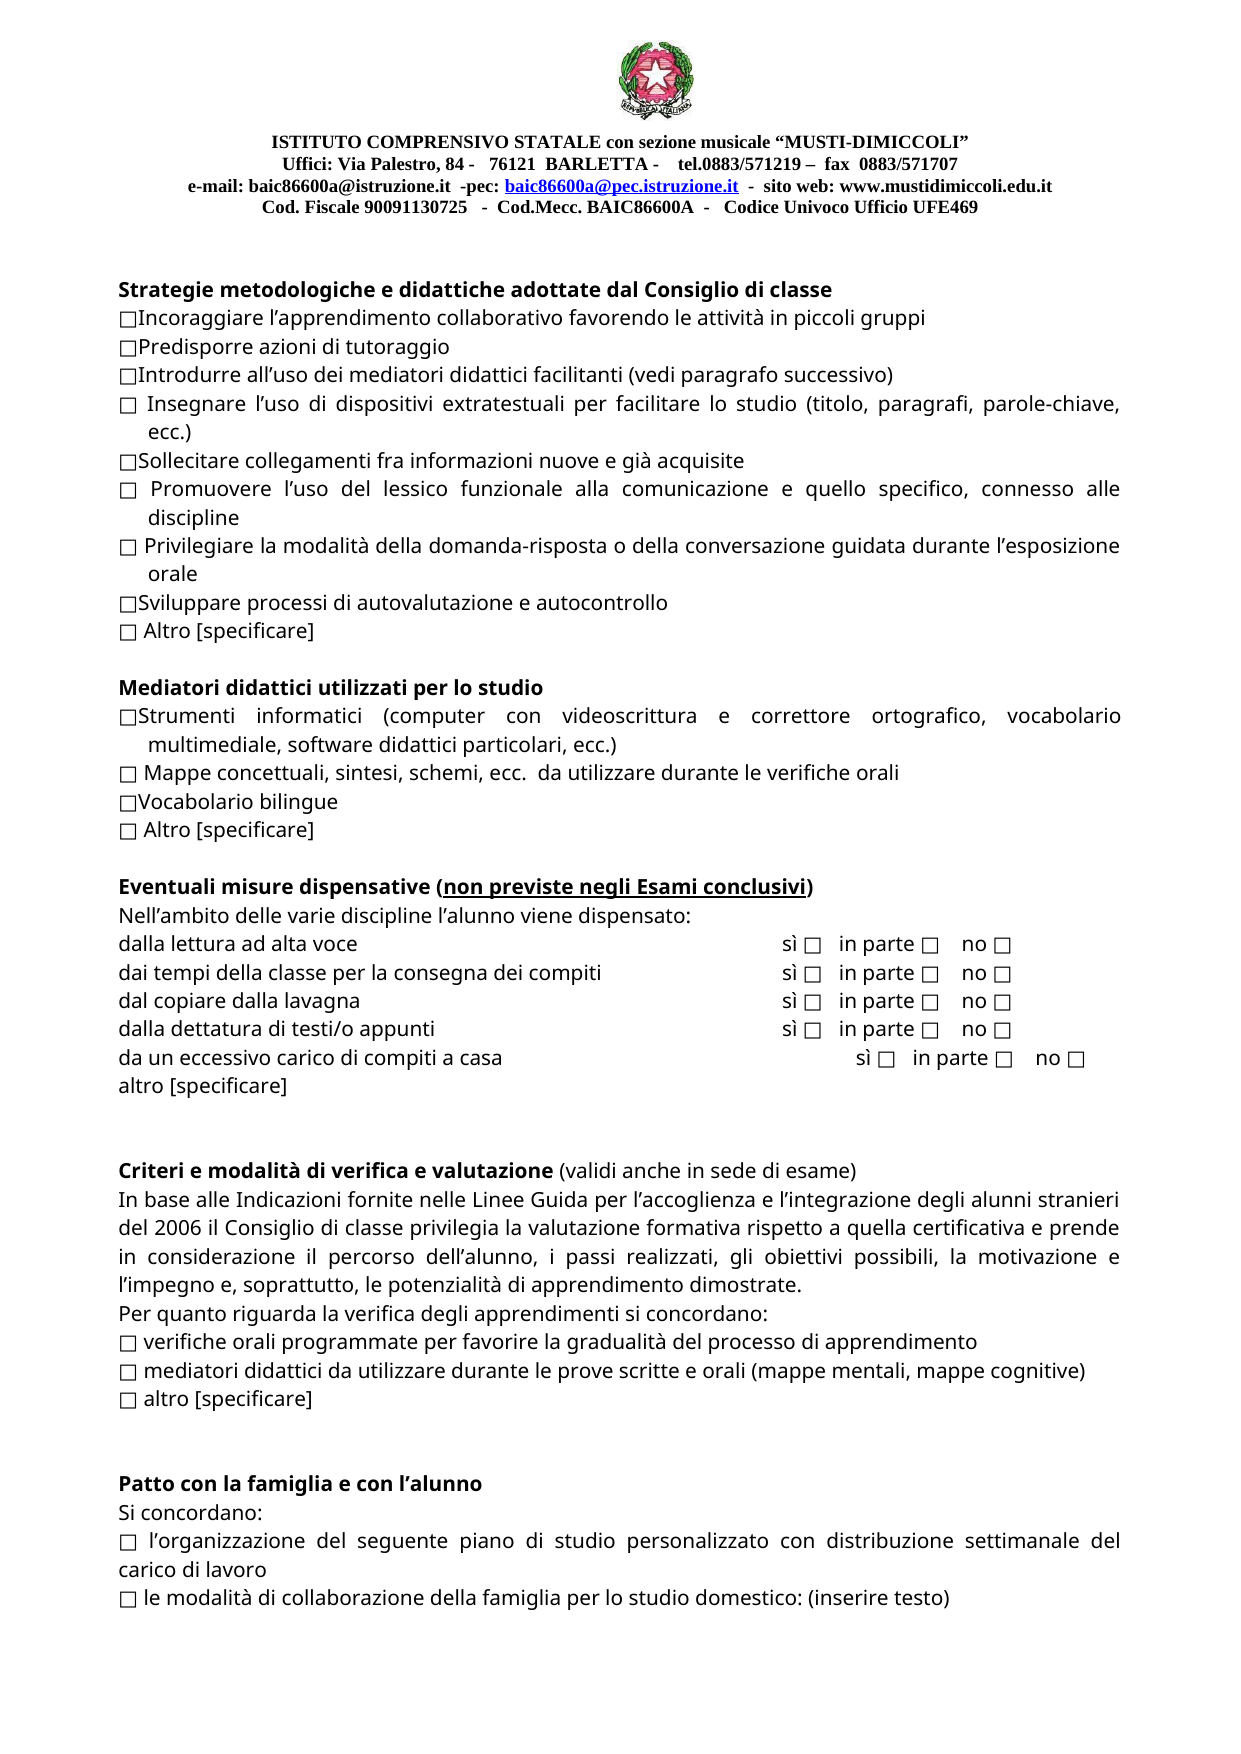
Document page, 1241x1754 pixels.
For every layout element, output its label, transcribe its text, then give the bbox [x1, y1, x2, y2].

list □Sviluppare processi di autovalutazione e autocontrollo [118, 588, 1122, 616]
list □Introdurre all’uso dei mediatori didattici facilitanti (vedi paragrafo successivo) [118, 360, 1122, 389]
text dalla lettura ad alta voce sì □ in parte □ no □ [118, 929, 1122, 958]
picture [616, 40, 695, 123]
text Patto con la famiglia e con l’alunno [118, 1469, 1122, 1498]
text In base alle Indicazioni fornite nelle Linee Guida per l’accoglienza e l’integrazione degli alunni stranieri del 2006 il Consiglio di classe privilegia la valutazione formativa rispetto a quella certificativa e prende in considerazione il percorso dell’alunno, i passi realizzati, gli obiettivi possibili, la motivazione e l’impegno e, soprattutto, le potenzialità di apprendimento dimostrate. [118, 1185, 1122, 1299]
text □ Mappe concettuali, sintesi, schemi, ecc. da utilizzare durante le verifiche orali [118, 758, 1122, 787]
text □Incoraggiare l’apprendimento collaborativo favorendo le attività in piccoli gruppi [118, 303, 1122, 332]
text □ verifiche orali programmate per favorire la gradualità del processo di apprendimento [118, 1327, 1122, 1356]
text □ mediatori didattici da utilizzare durante le prove scritte e orali (mappe mentali, mappe cognitive) [118, 1356, 1122, 1384]
text dai tempi della classe per la consegna dei compiti sì □ in parte □ no □ [118, 958, 1122, 986]
text dalla dettatura di testi/o appunti sì □ in parte □ no □ [118, 1014, 1122, 1043]
text dal copiare dalla lavagna sì □ in parte □ no □ [118, 986, 1122, 1014]
text Si concordano: [118, 1498, 1122, 1526]
text altro [specificare] [118, 1071, 1122, 1100]
list □Predisporre azioni di tutoraggio [118, 332, 1122, 360]
text Per quanto riguarda la verifica degli apprendimenti si concordano: [118, 1299, 1122, 1327]
text Criteri e modalità di verifica e valutazione (validi anche in sede di esame) [118, 1157, 1122, 1185]
text □ altro [specificare] [118, 1384, 1122, 1413]
list □Sollecitare collegamenti fra informazioni nuove e già acquisite [118, 446, 1122, 474]
list □ Altro [specificare] [118, 616, 1122, 645]
list □ Promuovere l’uso del lessico funzionale alla comunicazione e quello specifico, connesso alle discipline [118, 474, 1122, 531]
text □Strumenti informatici (computer con videoscrittura e correttore ortografico, vocabolario multimediale, software didattici particolari, ecc.) [118, 702, 1122, 758]
text □ le modalità di collaborazione della famiglia per lo studio domestico: (inserire testo) [118, 1583, 1122, 1612]
text □ Altro [specificare] [118, 815, 1122, 844]
text Eventuali misure dispensative (non previste negli Esami conclusivi) [118, 872, 1122, 901]
list □ Privilegiare la modalità della domanda-risposta o della conversazione guidata durante l’esposizione orale [118, 531, 1122, 588]
text da un eccessivo carico di compiti a casa sì □ in parte □ no □ [118, 1043, 1122, 1071]
text Nell’ambito delle varie discipline l’alunno viene dispensato: [118, 901, 1122, 929]
text □ l’organizzazione del seguente piano di studio personalizzato con distribuzione settimanale del carico di lavoro [118, 1526, 1122, 1583]
text □Vocabolario bilingue [118, 787, 1122, 815]
text Strategie metodologiche e didattiche adottate dal Consiglio di classe [118, 275, 1122, 303]
text Mediatori didattici utilizzati per lo studio [118, 673, 1122, 702]
list □ Insegnare l’uso di dispositivi extratestuali per facilitare lo studio (titolo, paragrafi, parole-chiave, ecc.) [118, 389, 1122, 446]
